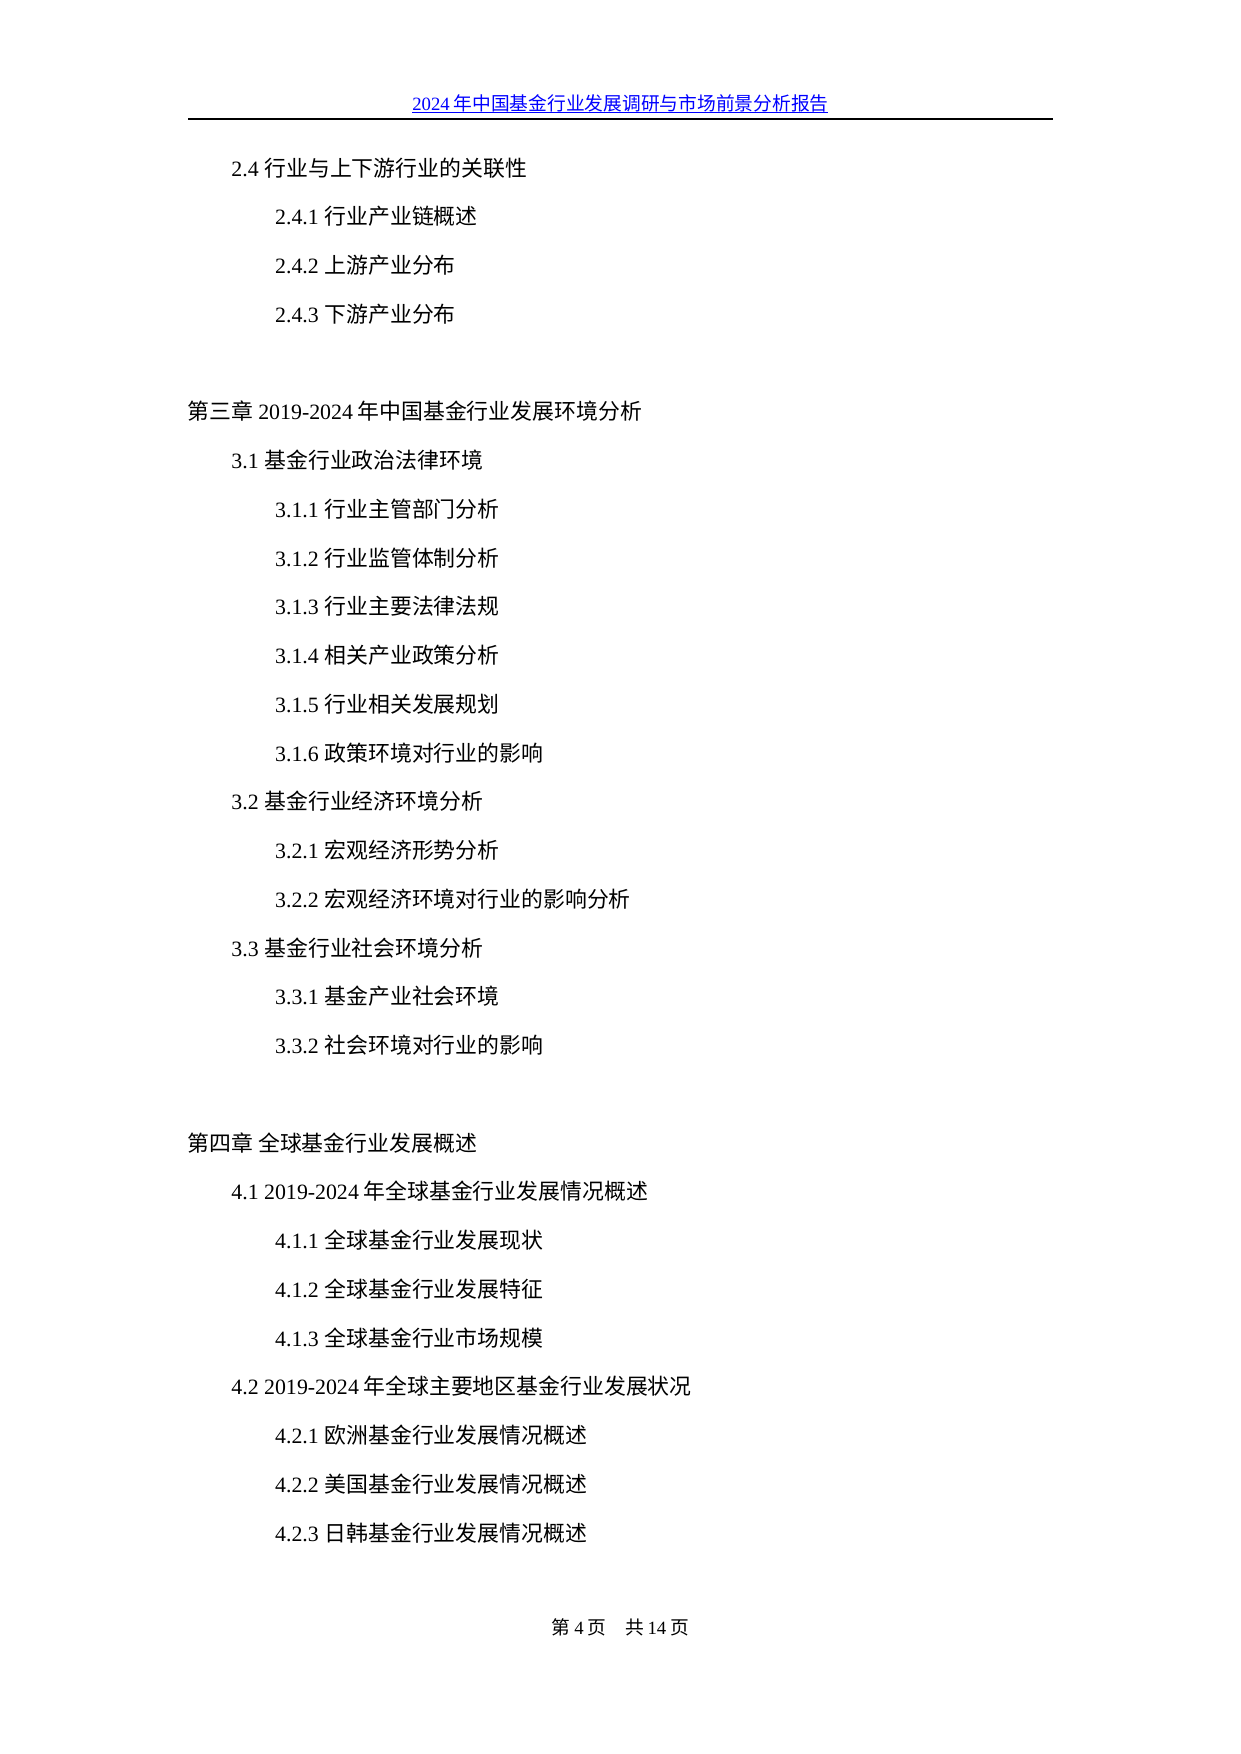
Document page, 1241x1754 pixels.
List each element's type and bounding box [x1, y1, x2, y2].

text [187, 150, 1053, 1548]
